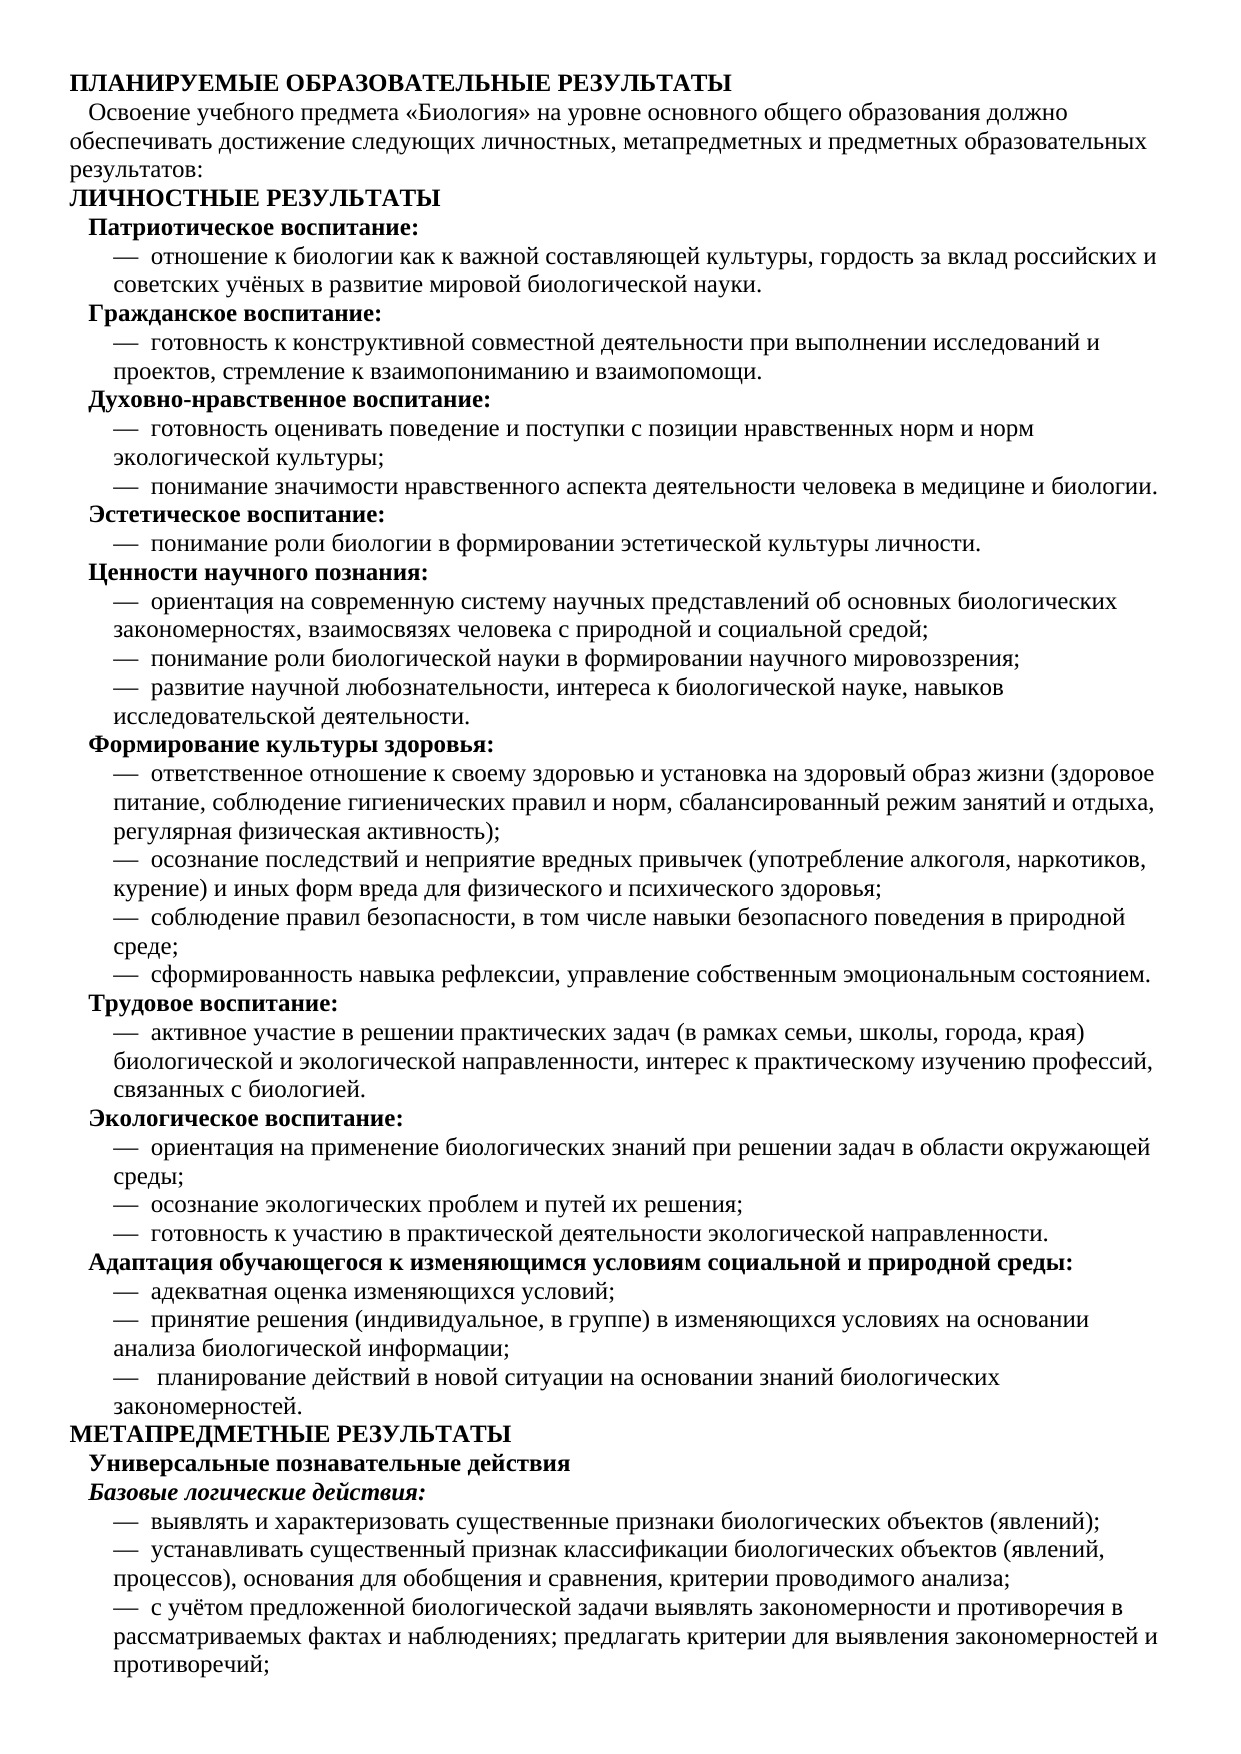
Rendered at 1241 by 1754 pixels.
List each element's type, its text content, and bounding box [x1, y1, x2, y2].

text — с учётом предложенной биологической задачи выявлять закономерности и противоречия в рассматриваемых фактах и наблюдениях; предлагать критерии для выявления закономерностей и противоречий; [113, 1592, 1172, 1678]
text Эстетическое воспитание: [88, 499, 1172, 528]
text — готовность к участию в практической деятельности экологической направленности. [113, 1218, 1172, 1247]
text — понимание значимости нравственного аспекта деятельности человека в медицине и биологии. [113, 471, 1172, 499]
text — выявлять и характеризовать существенные признаки биологических объектов (явлений); [113, 1506, 1172, 1534]
text — готовность к конструктивной совместной деятельности при выполнении исследований и проектов, стремление к взаимопониманию и взаимопомощи. [113, 327, 1112, 384]
text — сформированность навыка рефлексии, управление собственным эмоциональным состоянием. [113, 959, 1172, 988]
text — ориентация на современную систему научных представлений об основных биологических закономерностях, взаимосвязях человека с природной и социальной средой; [113, 586, 1127, 643]
text Адаптация обучающегося к изменяющимся условиям социальной и природной среды: [88, 1247, 1172, 1276]
text — готовность оценивать поведение и поступки с позиции нравственных норм и норм экологической культуры; [113, 413, 1037, 471]
text Освоение учебного предмета «Биология» на уровне основного общего образования должно обеспечивать достижение следующих личностных, метапредметных и предметных образовательных результатов: [69, 97, 1157, 183]
text — развитие научной любознательности, интереса к биологической науке, навыков исследовательской деятельности. [113, 672, 1007, 729]
text — отношение к биологии как к важной составляющей культуры, гордость за вклад российских и советских учёных в развитие мировой биологической науки. [113, 241, 1157, 298]
text — активное участие в решении практических задач (в рамках семьи, школы, города, края) биологической и экологической направленности, интерес к практическому изучению профессий, связанных с биологией. [113, 1017, 1172, 1103]
text Духовно-нравственное воспитание: [88, 384, 1172, 413]
text Трудовое воспитание: [88, 988, 1172, 1017]
text — ориентация на применение биологических знаний при решении задач в области окружающей среды; [113, 1132, 1172, 1189]
text Гражданское воспитание: [88, 298, 1172, 327]
text Экологическое воспитание: [88, 1103, 1172, 1132]
text — понимание роли биологии в формировании эстетической культуры личности. [113, 528, 1172, 557]
text — принятие решения (индивидуальное, в группе) в изменяющихся условиях на основании анализа биологической информации; [113, 1304, 1112, 1362]
text — планирование действий в новой ситуации на основании знаний биологических закономерностей. [113, 1362, 1022, 1419]
text — осознание последствий и неприятие вредных привычек (употребление алкоголя, наркотиков, курение) и иных форм вреда для физического и психического здоровья; [113, 844, 1157, 902]
text ЛИЧНОСТНЫЕ РЕЗУЛЬТАТЫ [69, 183, 1172, 212]
text — адекватная оценка изменяющихся условий; [113, 1276, 1172, 1304]
text — ответственное отношение к своему здоровью и установка на здоровый образ жизни (здоровое питание, соблюдение гигиенических правил и норм, сбалансированный режим занятий и отдыха, регулярная физическая активность); [113, 758, 1156, 844]
text — осознание экологических проблем и путей их решения; [113, 1189, 1172, 1218]
text Патриотическое воспитание: [88, 212, 1172, 241]
text ПЛАНИРУЕМЫЕ ОБРАЗОВАТЕЛЬНЫЕ РЕЗУЛЬТАТЫ [69, 70, 1172, 97]
text Универсальные познавательные действия Базовые логические действия: [88, 1448, 587, 1506]
text — понимание роли биологической науки в формировании научного мировоззрения; [113, 643, 1172, 672]
text — устанавливать существенный признак классификации биологических объектов (явлений, процессов), основания для обобщения и сравнения, критерии проводимого анализа; [113, 1534, 1127, 1592]
text МЕТАПРЕДМЕТНЫЕ РЕЗУЛЬТАТЫ [69, 1419, 1172, 1448]
text — соблюдение правил безопасности, в том числе навыки безопасного поведения в природной среде; [113, 902, 1127, 959]
text Ценности научного познания: [88, 557, 1172, 586]
text Формирование культуры здоровья: [88, 729, 1172, 758]
